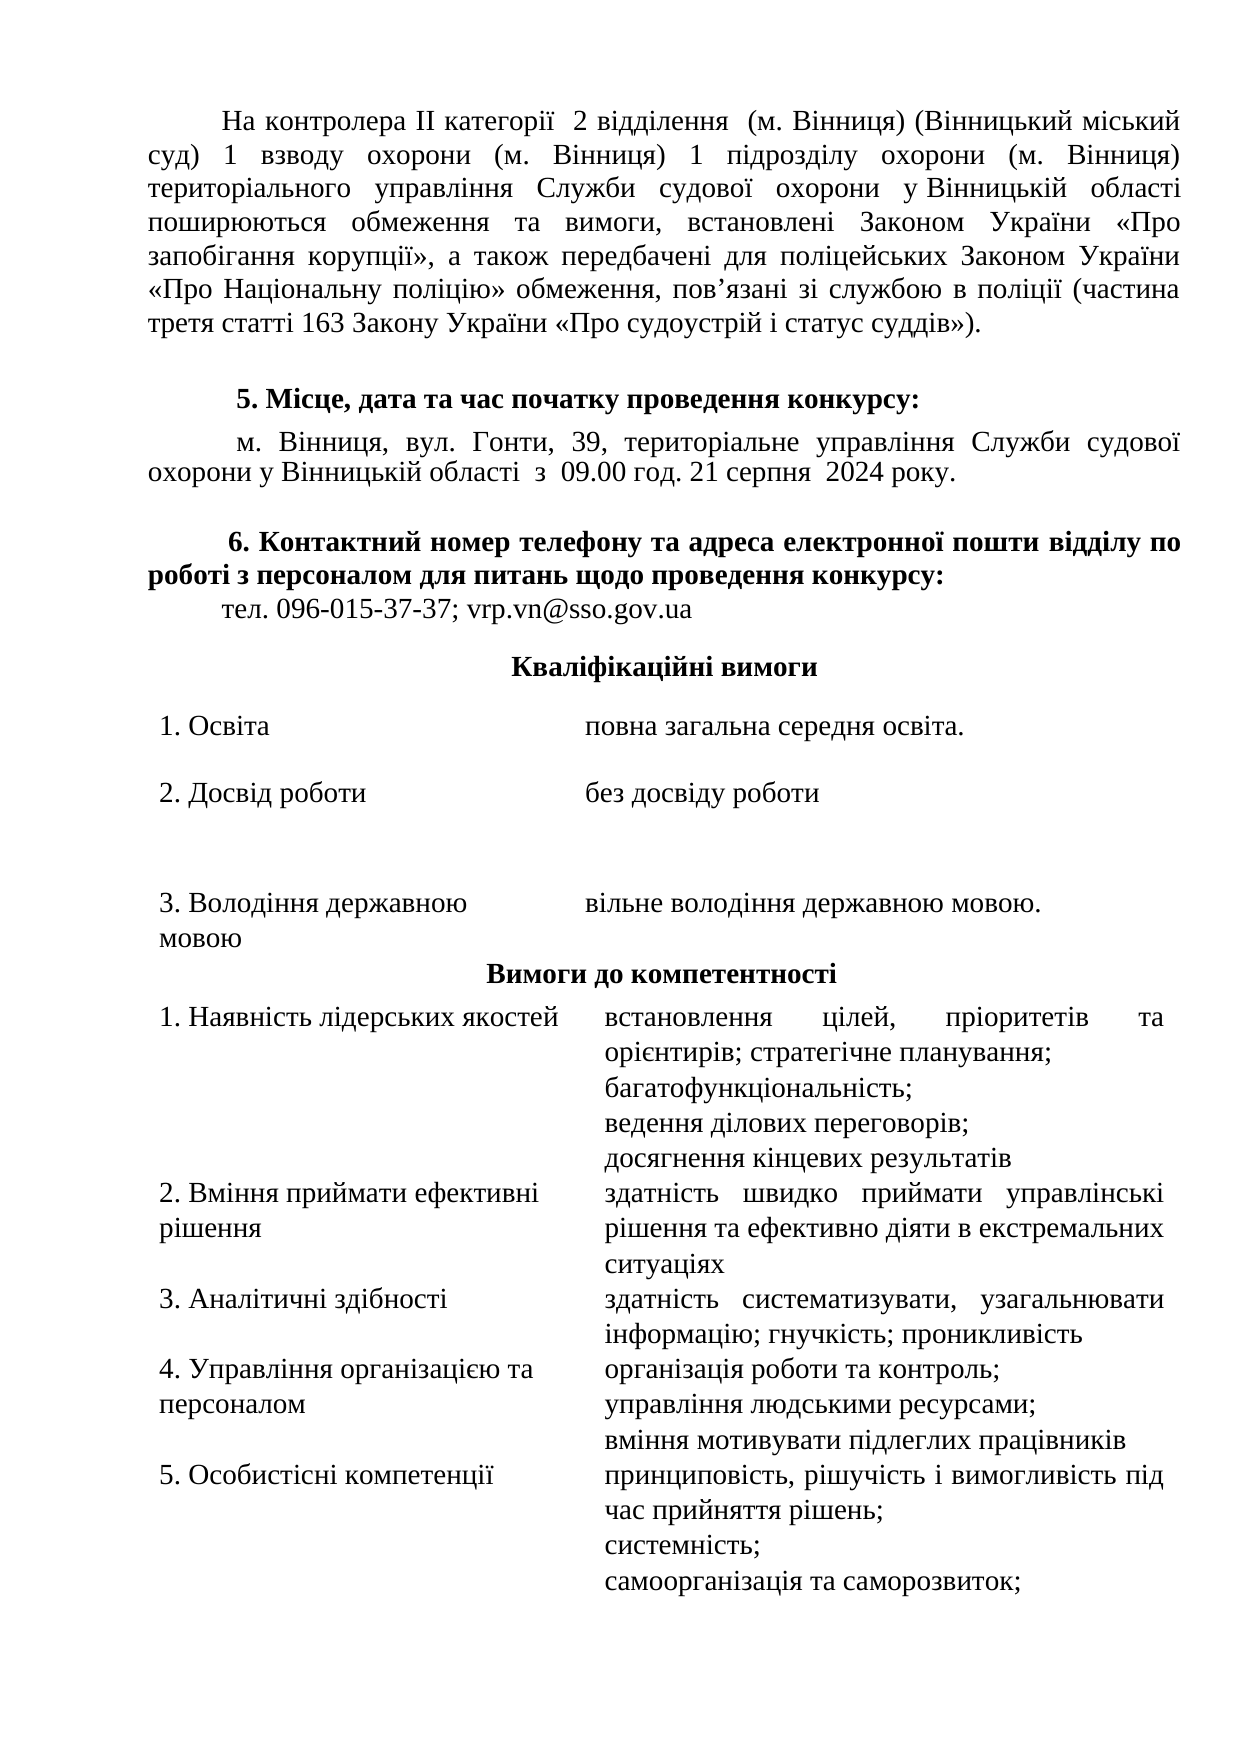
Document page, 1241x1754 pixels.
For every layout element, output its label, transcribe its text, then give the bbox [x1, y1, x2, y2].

table_cell 4. Управління організацією та персоналом [148, 1351, 593, 1457]
table_header 1. Освіта [148, 708, 574, 775]
text м. Вінниця, вул. Гонти, 39, територіальне управління Служби судової охорони у Вінницькій області з 09.00 год. 21 серпня 2024 року. [148, 427, 1181, 487]
table_cell 2. Вміння приймати ефективні рішення [148, 1175, 593, 1281]
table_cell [593, 1457, 1176, 1598]
text тел. 096-015-37-37; vrp.vn@sso.gov.ua [148, 591, 1181, 624]
table_cell здатність швидко приймати управлінські рішення та ефективно діяти в екстремальних ситуаціях [593, 1175, 1176, 1281]
table_cell без досвіду роботи [574, 775, 1176, 885]
text Кваліфікаційні вимоги [148, 649, 1181, 683]
table_cell 3. Аналітичні здібності [148, 1281, 593, 1351]
text 5. Місце, дата та час початку проведення конкурсу: [148, 384, 1181, 414]
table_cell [148, 1457, 593, 1598]
table_cell встановлення цілей, пріоритетів та орієнтирів; стратегічне планування; багатофункціональність; ведення ділових переговорів; досягнення кінцевих результатів [593, 999, 1176, 1175]
text На контролера ІІ категорії 2 відділення (м. Вінниця) (Вінницький міський суд) 1 взводу охорони (м. Вінниця) 1 підрозділу охорони (м. Вінниця) територіального управління Служби судової охорони у Вінницькій області поширюються обмеження та вимоги, встановлені Законом України «Про запобігання корупції», а також передбачені для поліцейських Законом України «Про Національну поліцію» обмеження, пов’язані зі службою в поліції (частина третя статті 163 Закону України «Про судоустрій і статус суддів»). [148, 103, 1181, 338]
table_cell здатність систематизувати, узагальнювати інформацію; гнучкість; проникливість [593, 1281, 1176, 1351]
table_cell 2. Досвід роботи [148, 775, 574, 885]
table_cell 1. Наявність лідерських якостей [148, 999, 593, 1175]
table_cell організація роботи та контроль; управління людськими ресурсами; вміння мотивувати підлеглих працівників [593, 1351, 1176, 1457]
table_header повна загальна середня освіта. [574, 708, 1176, 775]
text 6. Контактний номер телефону та адреса електронної пошти відділу по роботі з персоналом для питань щодо проведення конкурсу: [148, 524, 1181, 591]
table_cell вільне володіння державною мовою. [574, 885, 1176, 957]
table_cell Вимоги до компетентності [148, 957, 1176, 999]
table_cell 3. Володіння державною мовою [148, 885, 574, 957]
